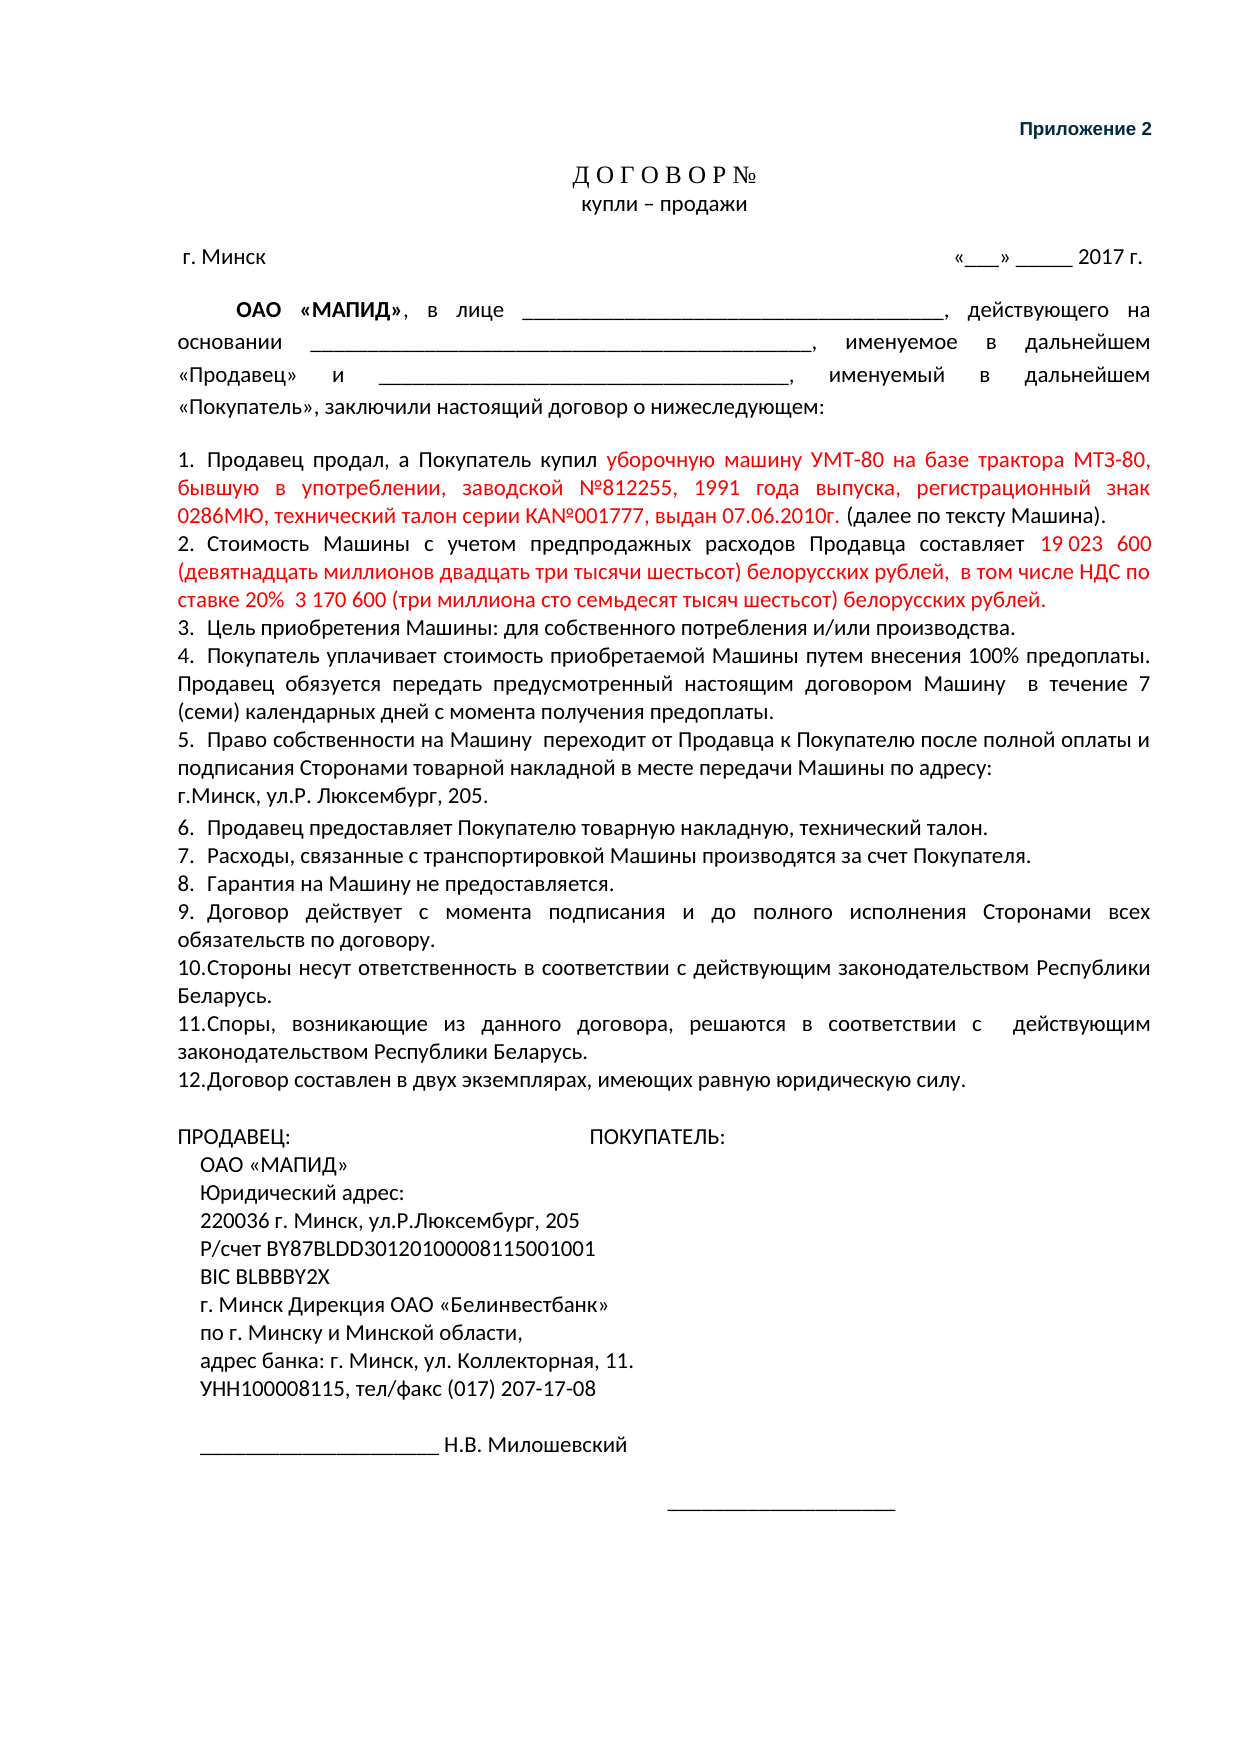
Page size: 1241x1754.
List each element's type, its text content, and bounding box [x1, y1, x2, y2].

list Стоимость Машины с учетом предпродажных расходов Продавца составляет 19 023 600 (девятнадцать миллионов двадцать три тысячи шестьсот) белорусских рублей, в том числе НДС по ставке 20% 3 170 600 (три миллиона сто семьдесят тысяч шестьсот) белорусских рублей. [177, 529, 1152, 613]
table_header ____________________ [656, 1150, 1152, 1543]
text г. Минск «___» _____ 2017 г. [177, 242, 1152, 270]
text Приложение 2 [177, 118, 1152, 140]
subtitle Д О Г О В О Р № [177, 161, 1152, 189]
text ОАО «МАПИД», в лице _____________________________________, действующего на основании ____________________________________________, именуемое в дальнейшем «Продавец» и ____________________________________, именуемый в дальнейшем «Покупатель», заключили настоящий договор о нижеследующем: [177, 295, 1152, 420]
list Право собственности на Машину переходит от Продавца к Покупателю после полной оплаты и подписания Сторонами товарной накладной в месте передачи Машины по адресу: [177, 725, 1152, 781]
list Гарантия на Машину не предоставляется. [177, 869, 1152, 897]
list Цель приобретения Машины: для собственного потребления и/или производства. [177, 613, 1152, 641]
list Продавец предоставляет Покупателю товарную накладную, технический талон. [177, 813, 1152, 841]
list Договор действует с момента подписания и до полного исполнения Сторонами всех обязательств по договору. [177, 897, 1152, 953]
text ПРОДАВЕЦ: ПОКУПАТЕЛЬ: [177, 1122, 1152, 1150]
list Продавец продал, а Покупатель купил уборочную машину УМТ-80 на базе трактора МТЗ-80, бывшую в употреблении, заводской №812255, 1991 года выпуска, регистрационный знак 0286МЮ, технический талон серии КА№001777, выдан 07.06.2010г. (далее по тексту Машина). [177, 445, 1152, 529]
table_header ОАО «МАПИД» Юридический адрес: 220036 г. Минск, ул.Р.Люксембург, 205 Р/счет BY87BLDD30120100008115001001 BIC BLBBBY2X г. Минск Дирекция ОАО «Белинвестбанк» по г. Минску и Минской области, адрес банка: г. Минск, ул. Коллекторная, 11. УНН100008115, тел/факс (017) 207-17-08 _____________________ Н.В. Милошевский [189, 1150, 656, 1543]
list Споры, возникающие из данного договора, решаются в соответствии с действующим законодательством Республики Беларусь. [177, 1009, 1152, 1066]
list Стороны несут ответственность в соответствии с действующим законодательством Республики Беларусь. [177, 953, 1152, 1009]
text г.Минск, ул.Р. Люксембург, 205. [177, 781, 1152, 809]
list Договор составлен в двух экземплярах, имеющих равную юридическую силу. [177, 1066, 1152, 1093]
list Покупатель уплачивает стоимость приобретаемой Машины путем внесения 100% предоплаты. Продавец обязуется передать предусмотренный настоящим договором Машину в течение 7 (семи) календарных дней с момента получения предоплаты. [177, 641, 1152, 725]
text купли – продажи [177, 189, 1152, 217]
list Расходы, связанные с транспортировкой Машины производятся за счет Покупателя. [177, 841, 1152, 869]
